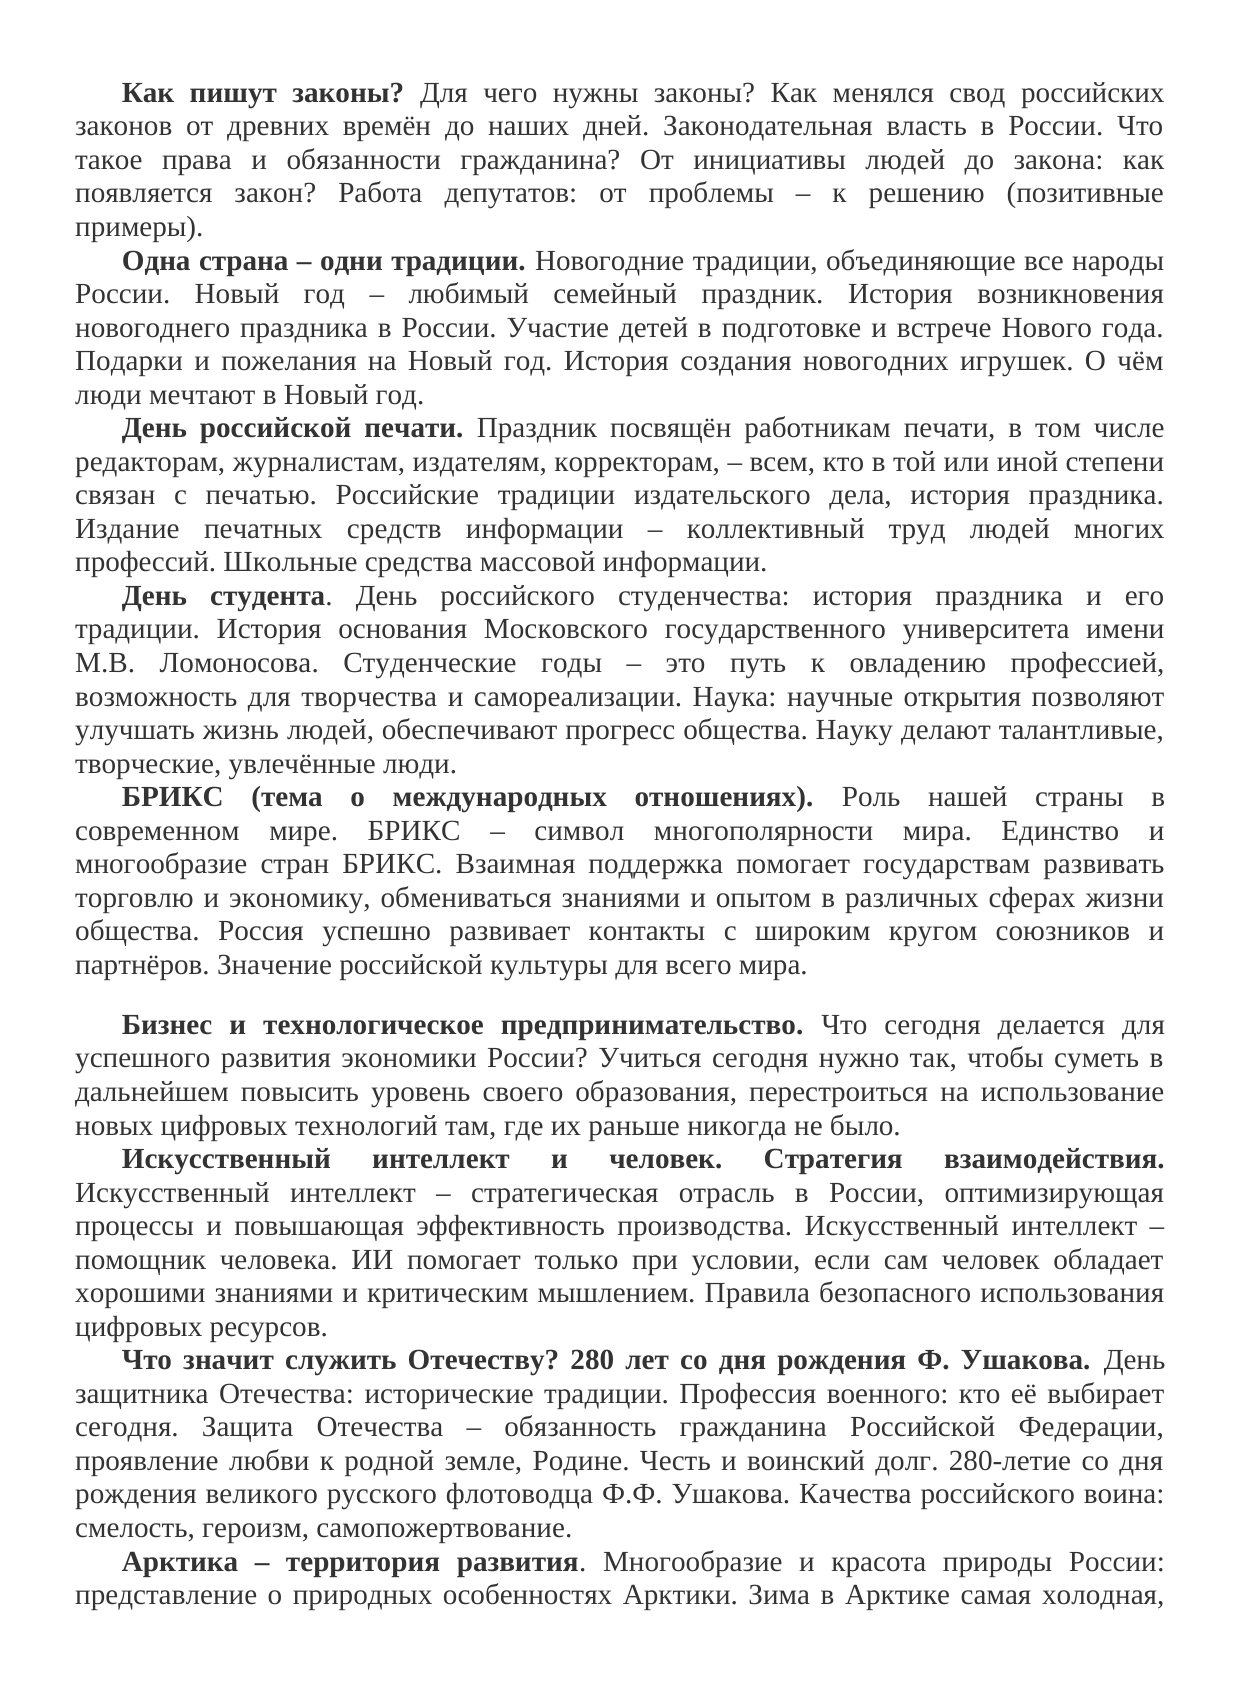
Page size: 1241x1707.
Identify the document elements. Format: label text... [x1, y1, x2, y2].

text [75, 1544, 1165, 1611]
text Как пишут законы? Для чего нужны законы? Как менялся свод российских законов от древних времён до наших дней. Законодательная власть в России. Что такое права и обязанности гражданина? От инициативы людей до закона: как появляется закон? Работа депутатов: от проблемы – к решению (позитивные примеры). [75, 75, 1165, 243]
text Искусственный интеллект и человек. Стратегия взаимодействия. Искусственный интеллект – стратегическая отрасль в России, оптимизирующая процессы и повышающая эффективность производства. Искусственный интеллект – помощник человека. ИИ помогает только при условии, если сам человек обладает хорошими знаниями и критическим мышлением. Правила безопасного использования цифровых ресурсов. [75, 1141, 1165, 1342]
text Одна страна – одни традиции. Новогодние традиции, объединяющие все народы России. Новый год – любимый семейный праздник. История возникновения новогоднего праздника в России. Участие детей в подготовке и встрече Нового года. Подарки и пожелания на Новый год. История создания новогодних игрушек. О чём люди мечтают в Новый год. [75, 243, 1165, 410]
text Что значит служить Отечеству? 280 лет со дня рождения Ф. Ушакова. День защитника Отечества: исторические традиции. Профессия военного: кто её выбирает сегодня. Защита Отечества – обязанность гражданина Российской Федерации, проявление любви к родной земле, Родине. Честь и воинский долг. 280-летие со дня рождения великого русского флотоводца Ф.Ф. Ушакова. Качества российского воина: смелость, героизм, самопожертвование. [75, 1342, 1165, 1544]
text День российской печати. Праздник посвящён работникам печати, в том числе редакторам, журналистам, издателям, корректорам, – всем, кто в той или иной степени связан с печатью. Российские традиции издательского дела, история праздника. Издание печатных средств информации – коллективный труд людей многих профессий. Школьные средства массовой информации. [75, 410, 1165, 578]
text День студента. День российского студенчества: история праздника и его традиции. История основания Московского государственного университета имени М.В. Ломоносова. Студенческие годы – это путь к овладению профессией, возможность для творчества и самореализации. Наука: научные открытия позволяют улучшать жизнь людей, обеспечивают прогресс общества. Науку делают талантливые, творческие, увлечённые люди. [75, 578, 1165, 779]
text Бизнес и технологическое предпринимательство. Что сегодня делается для успешного развития экономики России? Учиться сегодня нужно так, чтобы суметь в дальнейшем повысить уровень своего образования, перестроиться на использование новых цифровых технологий там, где их раньше никогда не было. [75, 1007, 1165, 1141]
text БРИКС (тема о международных отношениях). Роль нашей страны в современном мире. БРИКС – символ многополярности мира. Единство и многообразие стран БРИКС. Взаимная поддержка помогает государствам развивать торговлю и экономику, обмениваться знаниями и опытом в различных сферах жизни общества. Россия успешно развивает контакты с широким кругом союзников и партнёров. Значение российской культуры для всего мира. [75, 779, 1165, 981]
